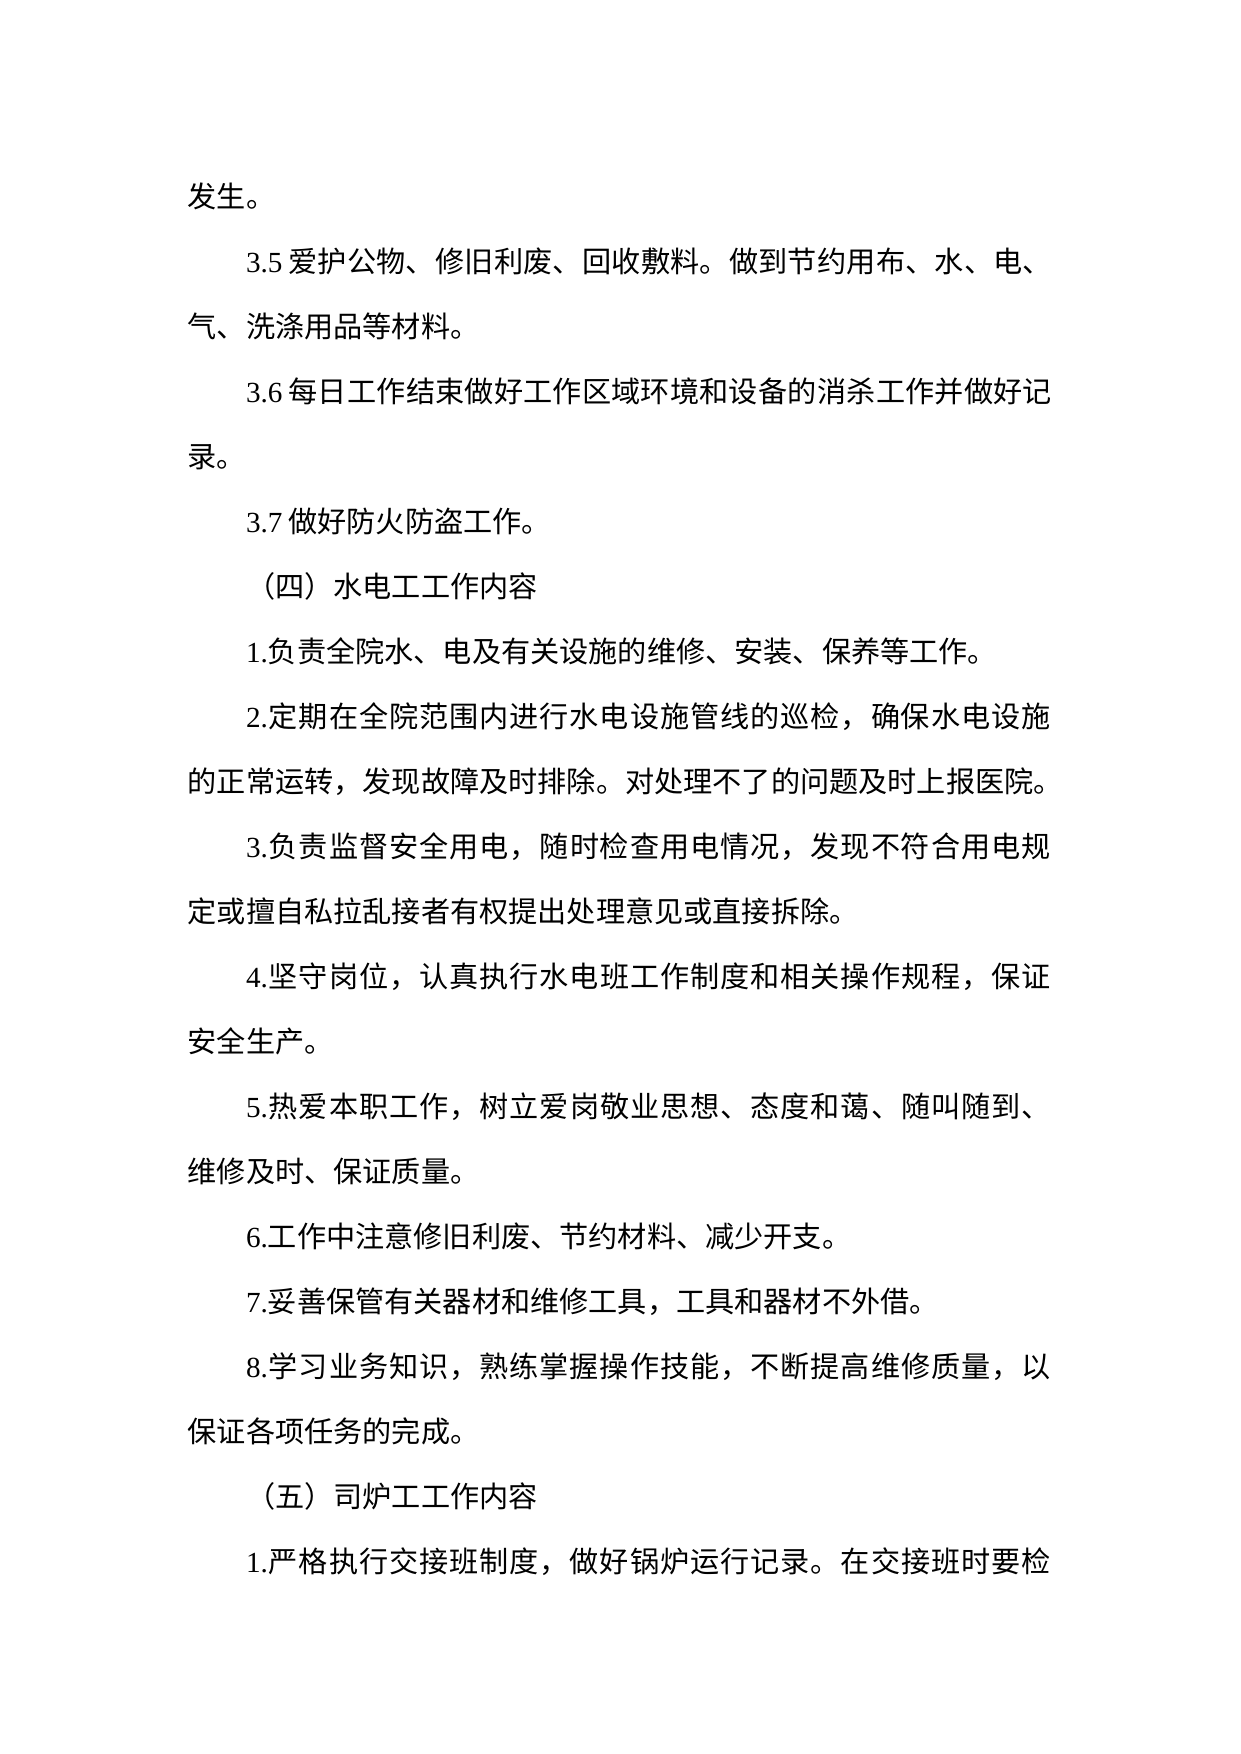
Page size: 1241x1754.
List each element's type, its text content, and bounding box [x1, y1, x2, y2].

text 2.定期在全院范围内进行水电设施管线的巡检，确保水电设施的正常运转，发现故障及时排除。对处理不了的问题及时上报医院。 [187, 682, 1053, 812]
text 8.学习业务知识，熟练掌握操作技能，不断提高维修质量，以保证各项任务的完成。 [187, 1332, 1053, 1462]
text （五）司炉工工作内容 [187, 1462, 1053, 1527]
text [187, 1527, 1053, 1592]
text 3.负责监督安全用电，随时检查用电情况，发现不符合用电规定或擅自私拉乱接者有权提出处理意见或直接拆除。 [187, 812, 1053, 942]
text 7.妥善保管有关器材和维修工具，工具和器材不外借。 [187, 1267, 1053, 1332]
text 3.5爱护公物、修旧利废、回收敷料。做到节约用布、水、电、气、洗涤用品等材料。 [187, 227, 1053, 357]
text 3.6每日工作结束做好工作区域环境和设备的消杀工作并做好记录。 [187, 357, 1053, 487]
text 4.坚守岗位，认真执行水电班工作制度和相关操作规程，保证安全生产。 [187, 942, 1053, 1072]
text 3.7做好防火防盗工作。 [187, 487, 1053, 552]
text 5.热爱本职工作，树立爱岗敬业思想、态度和蔼、随叫随到、维修及时、保证质量。 [187, 1072, 1053, 1202]
text 1.负责全院水、电及有关设施的维修、安装、保养等工作。 [187, 617, 1053, 682]
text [187, 162, 1053, 227]
text 6.工作中注意修旧利废、节约材料、减少开支。 [187, 1202, 1053, 1267]
text （四）水电工工作内容 [187, 552, 1053, 617]
